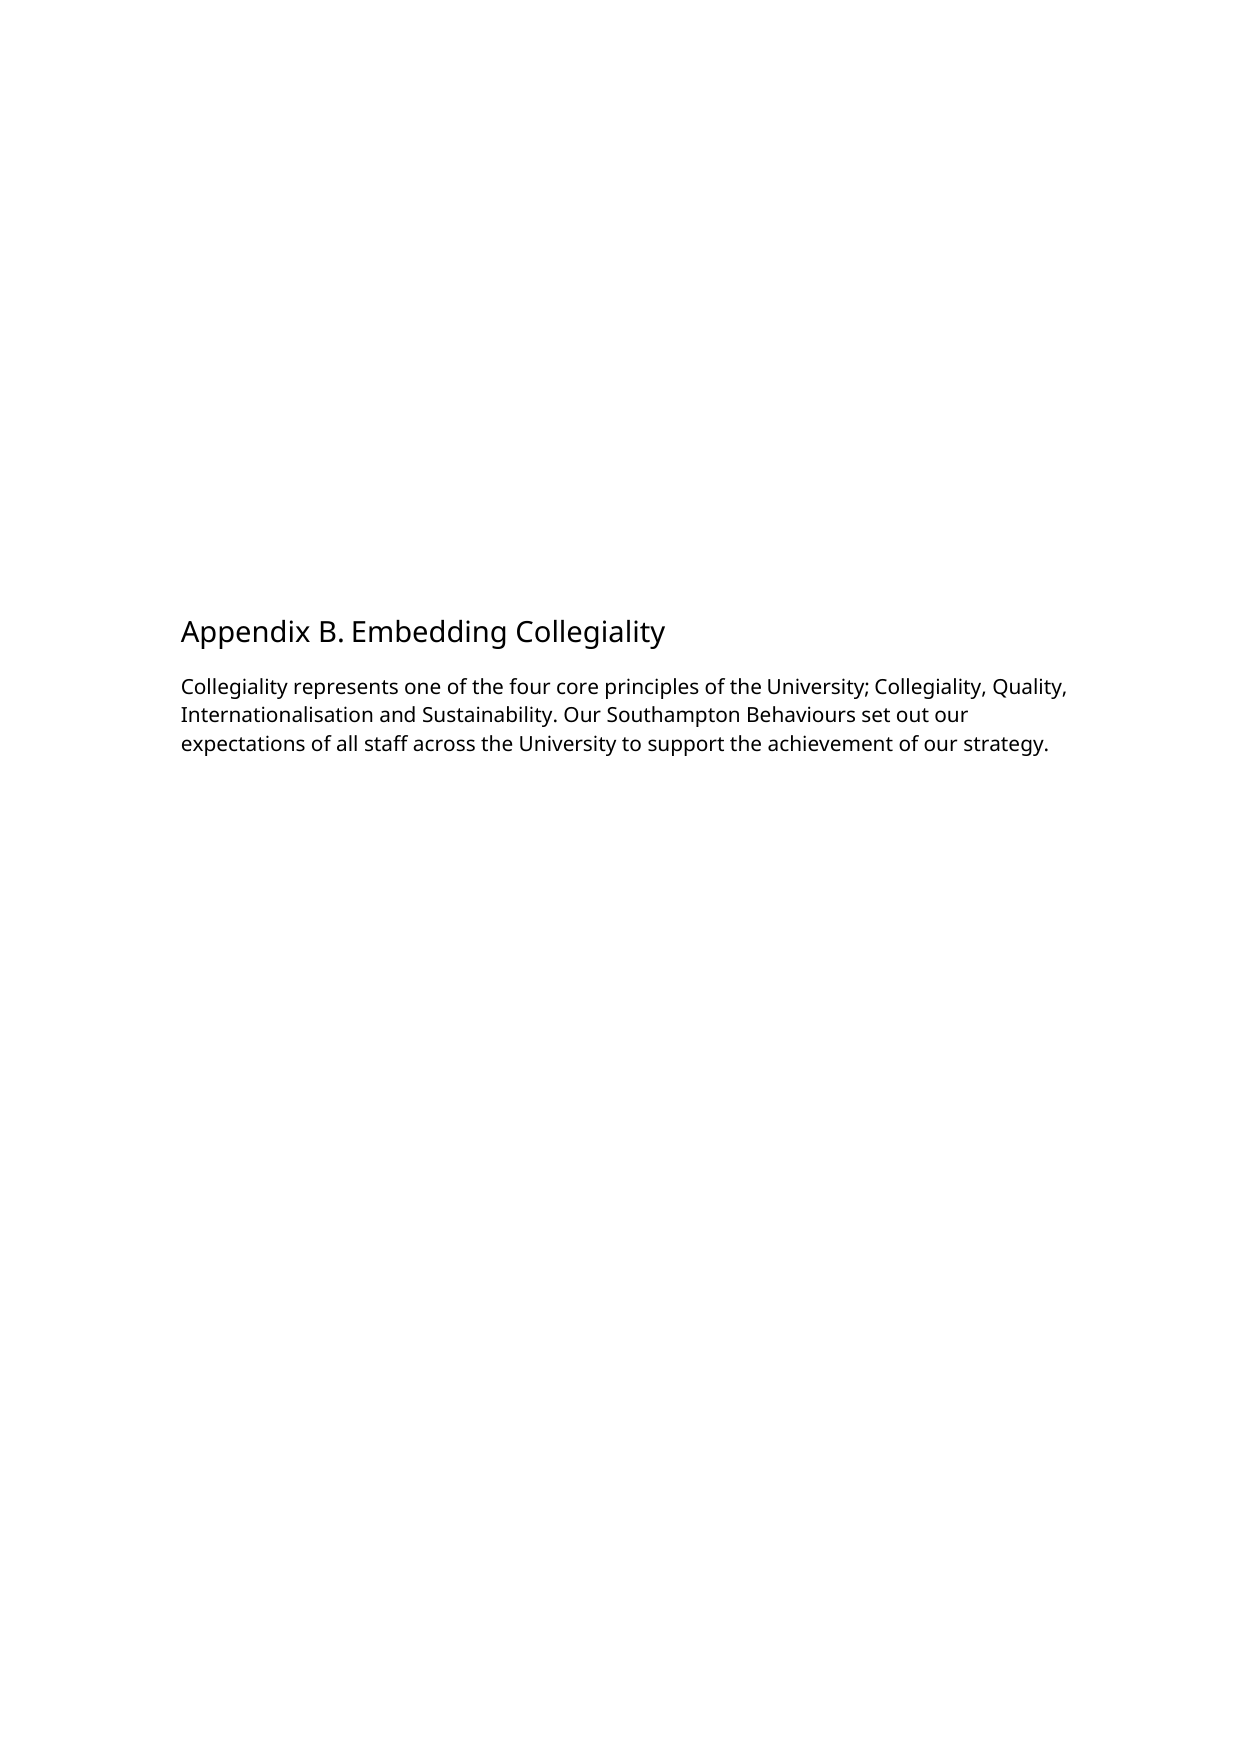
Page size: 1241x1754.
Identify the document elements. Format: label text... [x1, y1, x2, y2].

text Appendix B. Embedding Collegiality [181, 611, 1152, 651]
text Collegiality represents one of the four core principles of the University; Collegiality, Quality, Internationalisation and Sustainability. Our Southampton Behaviours set out our expectations of all staff across the University to support the achievement of our strategy. [181, 672, 1073, 757]
